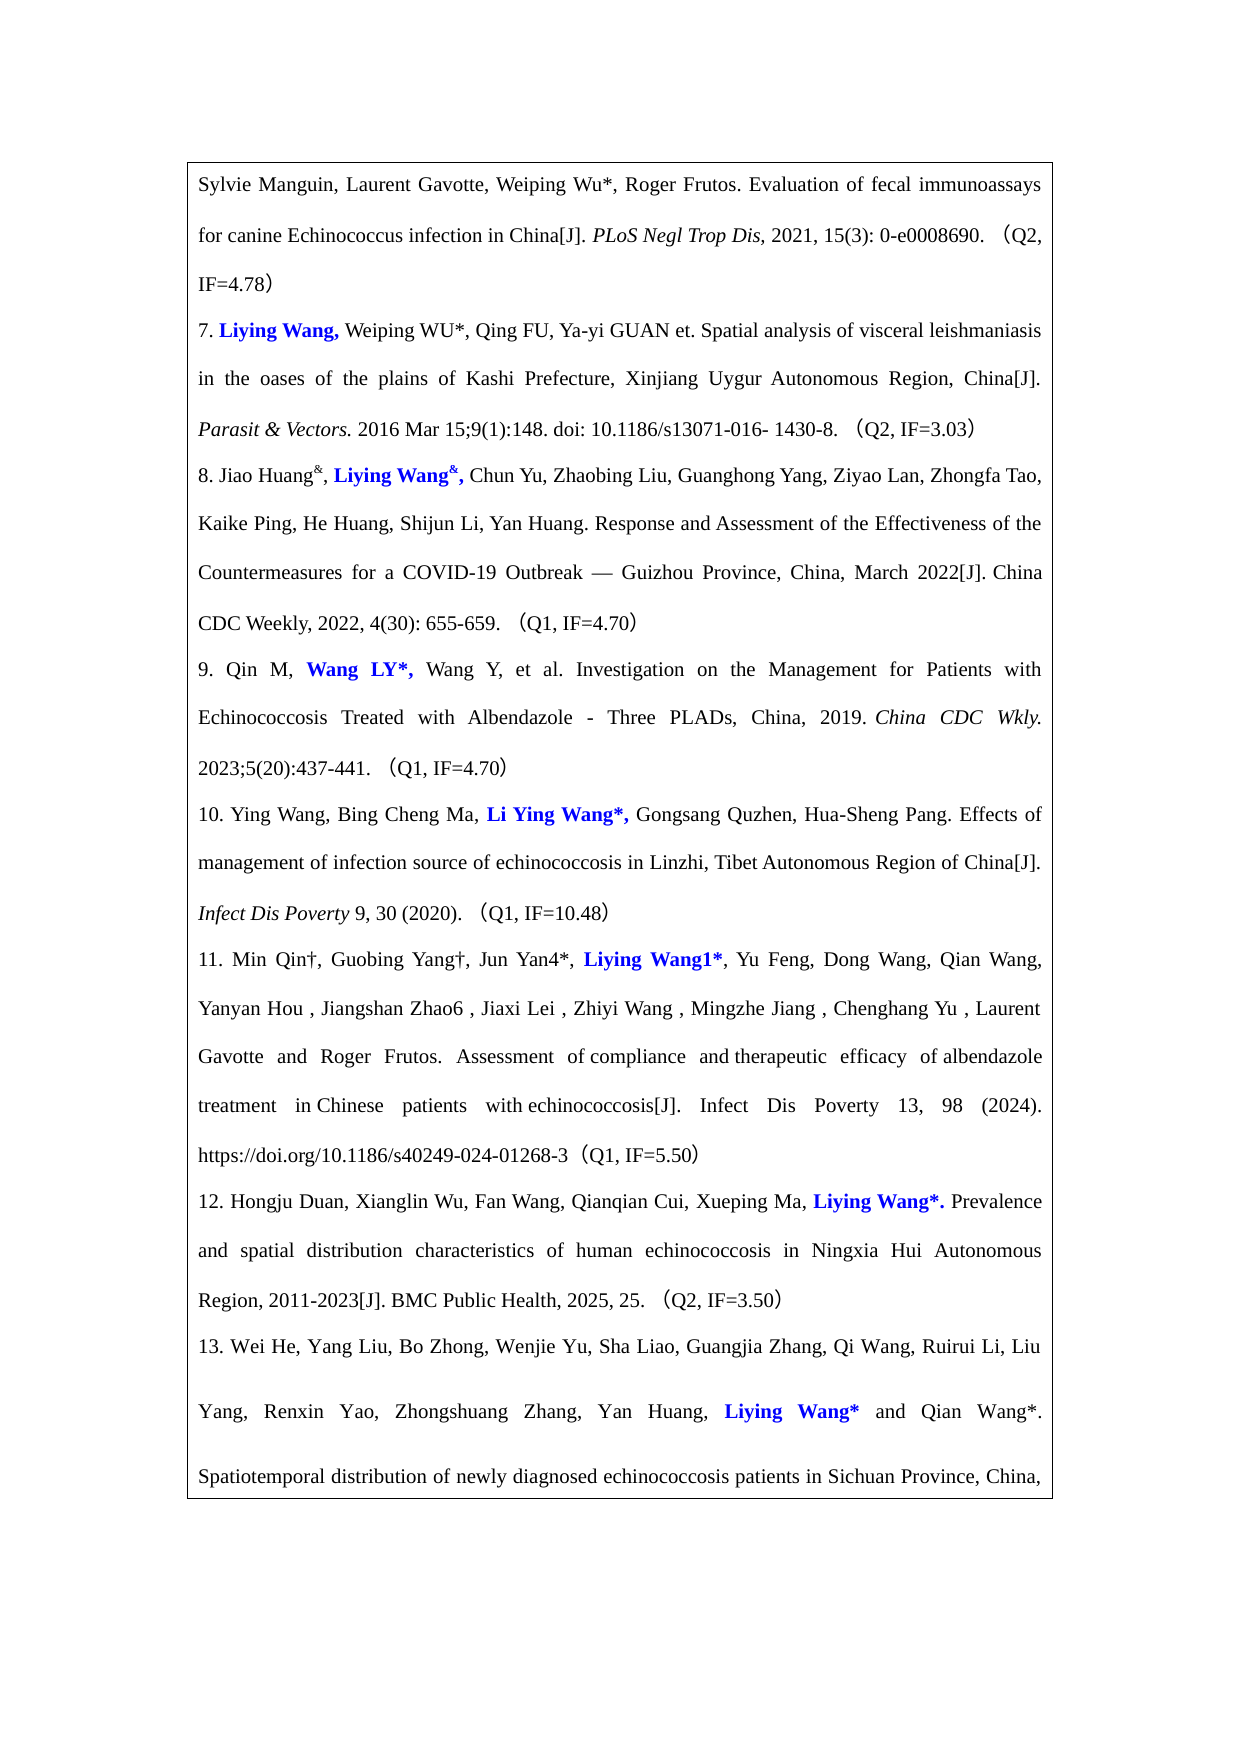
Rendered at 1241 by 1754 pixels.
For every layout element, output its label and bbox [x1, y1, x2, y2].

table_cell [188, 163, 1052, 1498]
